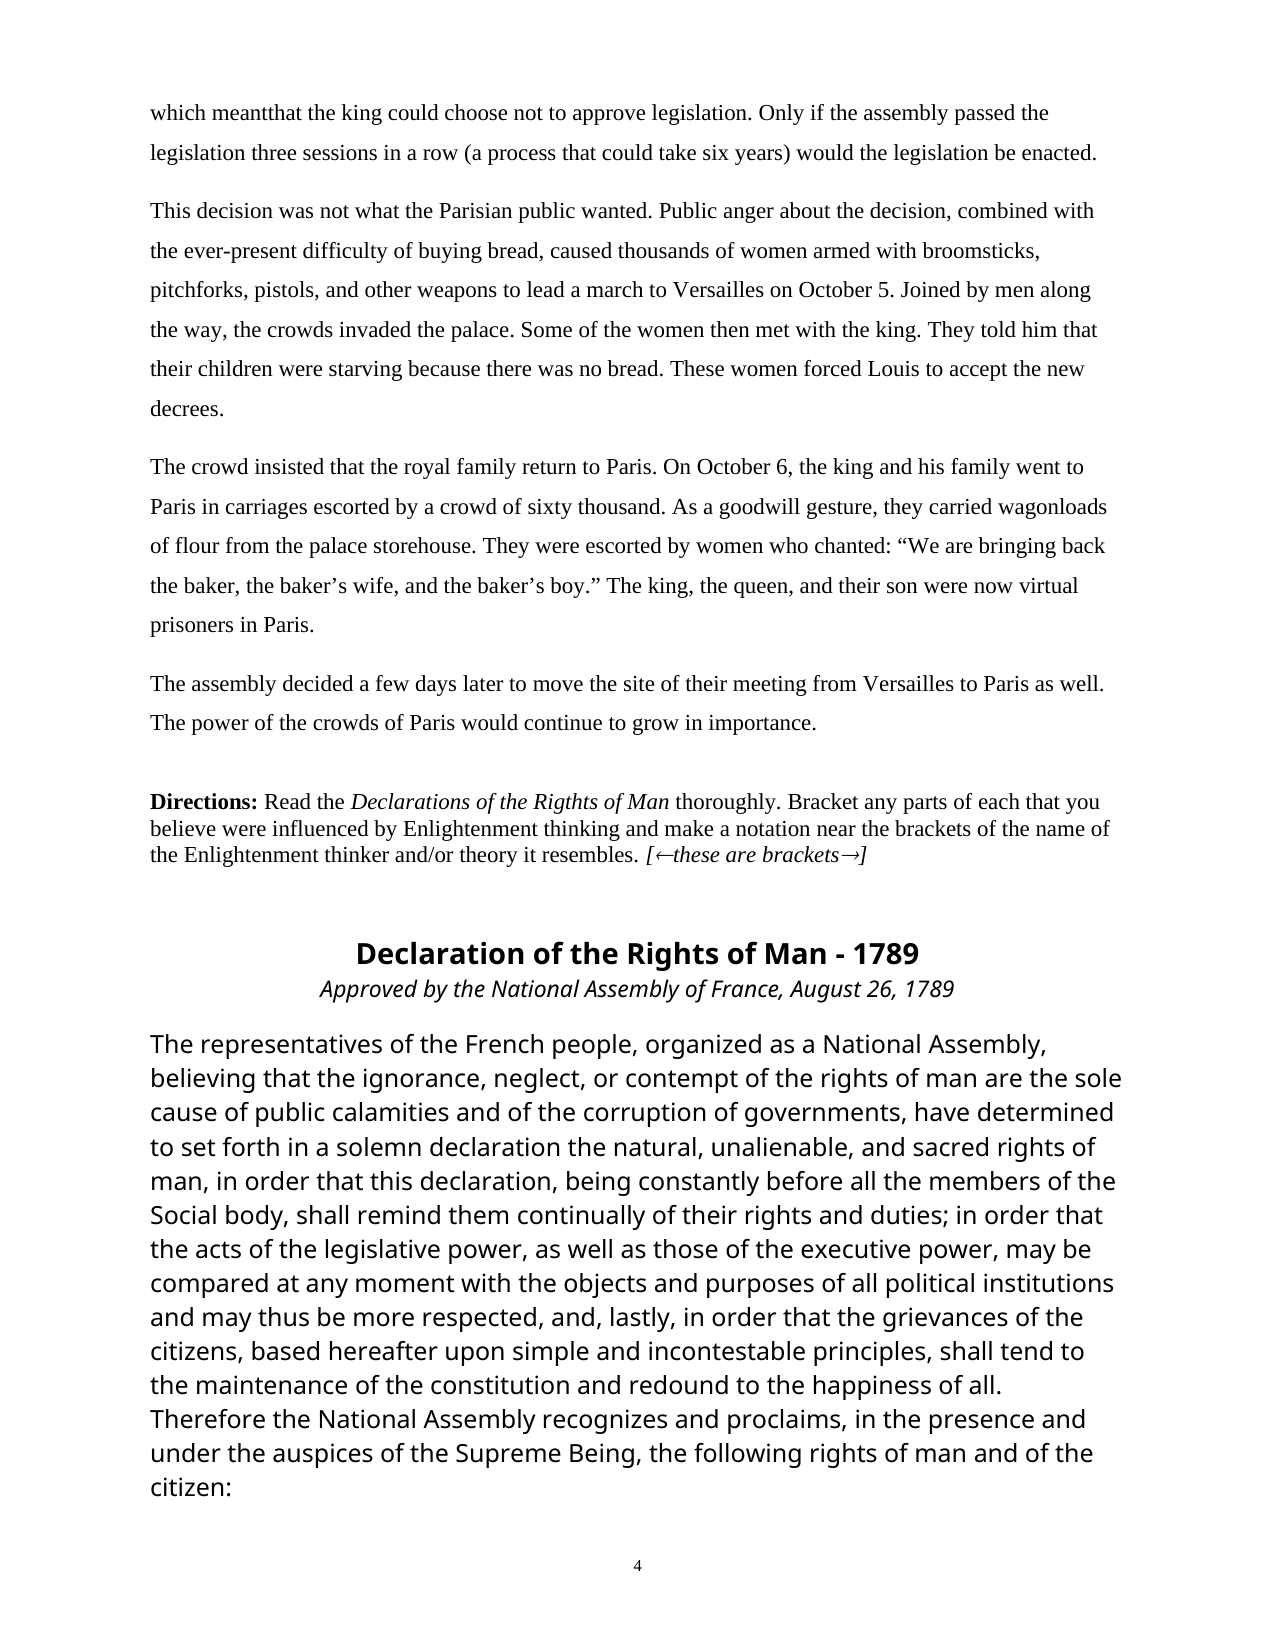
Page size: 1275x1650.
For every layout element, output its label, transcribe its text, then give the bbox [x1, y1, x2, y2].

text This decision was not what the Parisian public wanted. Public anger about the decision, combined with the ever-present difficulty of buying bread, caused thousands of women armed with broomsticks, pitchforks, pistols, and other weapons to lead a march to Versailles on October 5. Joined by men along the way, the crowds invaded the palace. Some of the women then met with the king. They told him that their children were starving because there was no bread. These women forced Louis to accept the new decrees. [150, 197, 1125, 421]
text The assembly decided a few days later to move the site of their meeting from Versailles to Paris as well. The power of the crowds of Paris would continue to grow in importance. [150, 670, 1125, 736]
text Approved by the National Assembly of France, August 26, 1789 [150, 973, 1125, 1004]
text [150, 99, 1125, 165]
text The crowd insisted that the royal family return to Paris. On October 6, the king and his family went to Paris in carriages escorted by a crowd of sixty thousand. As a goodwill gesture, they carried wagonloads of flour from the palace storehouse. They were escorted by women who chanted: “We are bringing back the baker, the baker’s wife, and the baker’s boy.” The king, the queen, and their son were now virtual prisoners in Paris. [150, 453, 1125, 637]
text Declaration of the Rights of Man - 1789 [150, 933, 1125, 973]
text The representatives of the French people, organized as a National Assembly, believing that the ignorance, neglect, or contempt of the rights of man are the sole cause of public calamities and of the corruption of governments, have determined to set forth in a solemn declaration the natural, unalienable, and sacred rights of man, in order that this declaration, being constantly before all the members of the Social body, shall remind them continually of their rights and duties; in order that the acts of the legislative power, as well as those of the executive power, may be compared at any moment with the objects and purposes of all political institutions and may thus be more respected, and, lastly, in order that the grievances of the citizens, based hereafter upon simple and incontestable principles, shall tend to the maintenance of the constitution and redound to the happiness of all. Therefore the National Assembly recognizes and proclaims, in the presence and under the auspices of the Supreme Being, the following rights of man and of the citizen: [150, 1027, 1125, 1504]
text Directions: Read the Declarations of the Rigthts of Man thoroughly. Bracket any parts of each that you believe were influenced by Enlightenment thinking and make a notation near the brackets of the name of the Enlightenment thinker and/or theory it resembles. [these are brackets] [150, 788, 1125, 867]
